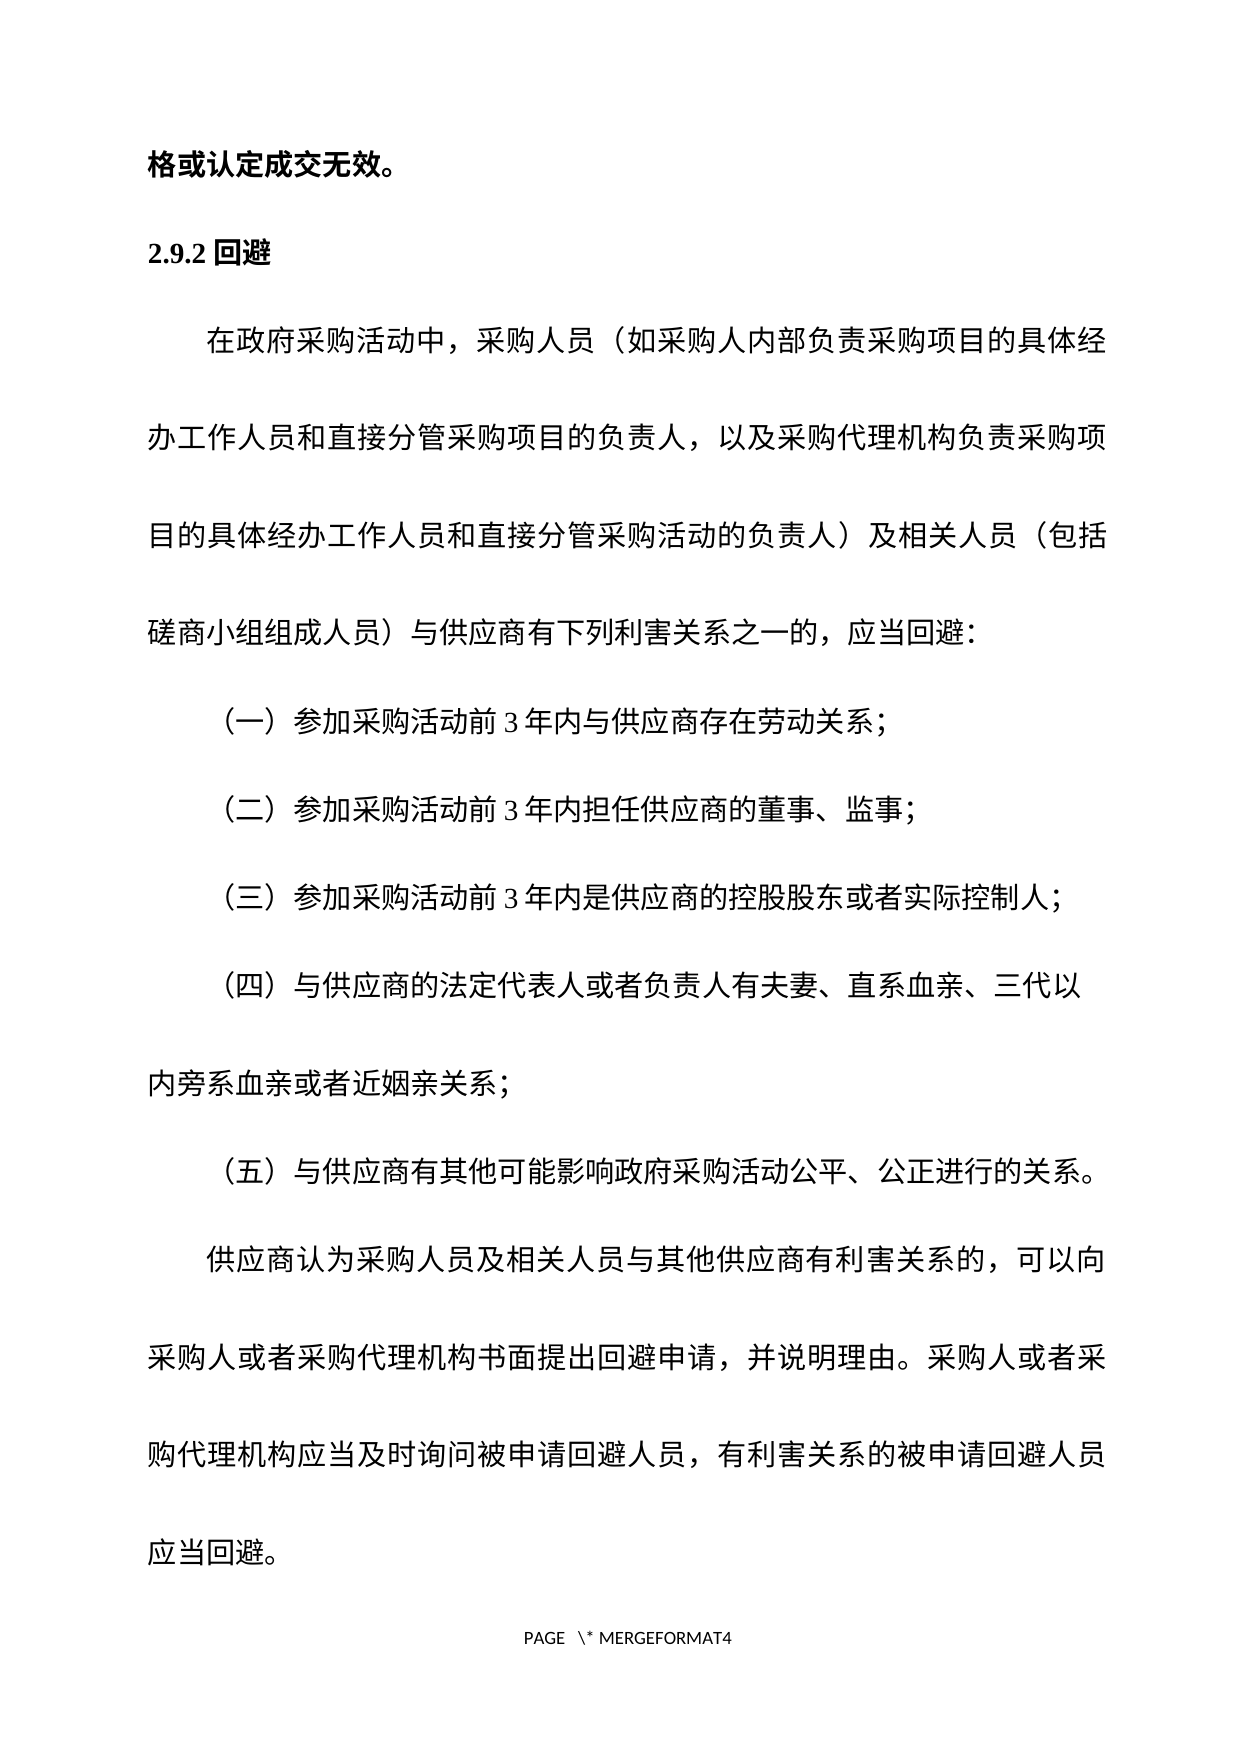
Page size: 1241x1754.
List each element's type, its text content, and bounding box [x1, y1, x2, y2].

subtitle 回避 [148, 218, 1107, 283]
text 在政府采购活动中，采购人员（如采购人内部负责采购项目的具体经办工作人员和直接分管采购项目的负责人，以及采购代理机构负责采购项目的具体经办工作人员和直接分管采购活动的负责人）及相关人员（包括磋商小组组成人员）与供应商有下列利害关系之一的，应当回避： [148, 306, 1107, 664]
text （一）参加采购活动前3年内与供应商存在劳动关系； [148, 687, 1107, 752]
text （五）与供应商有其他可能影响政府采购活动公平、公正进行的关系。 [148, 1137, 1107, 1202]
text （四）与供应商的法定代表人或者负责人有夫妻、直系血亲、三代以内旁系血亲或者近姻亲关系； [148, 952, 1107, 1114]
text （二）参加采购活动前3年内担任供应商的董事、监事； [148, 775, 1107, 840]
text 供应商认为采购人员及相关人员与其他供应商有利害关系的，可以向采购人或者采购代理机构书面提出回避申请，并说明理由。采购人或者采购代理机构应当及时询问被申请回避人员，有利害关系的被申请回避人员应当回避。 [148, 1226, 1107, 1583]
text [148, 130, 1107, 195]
text （三）参加采购活动前3年内是供应商的控股股东或者实际控制人； [148, 863, 1107, 928]
